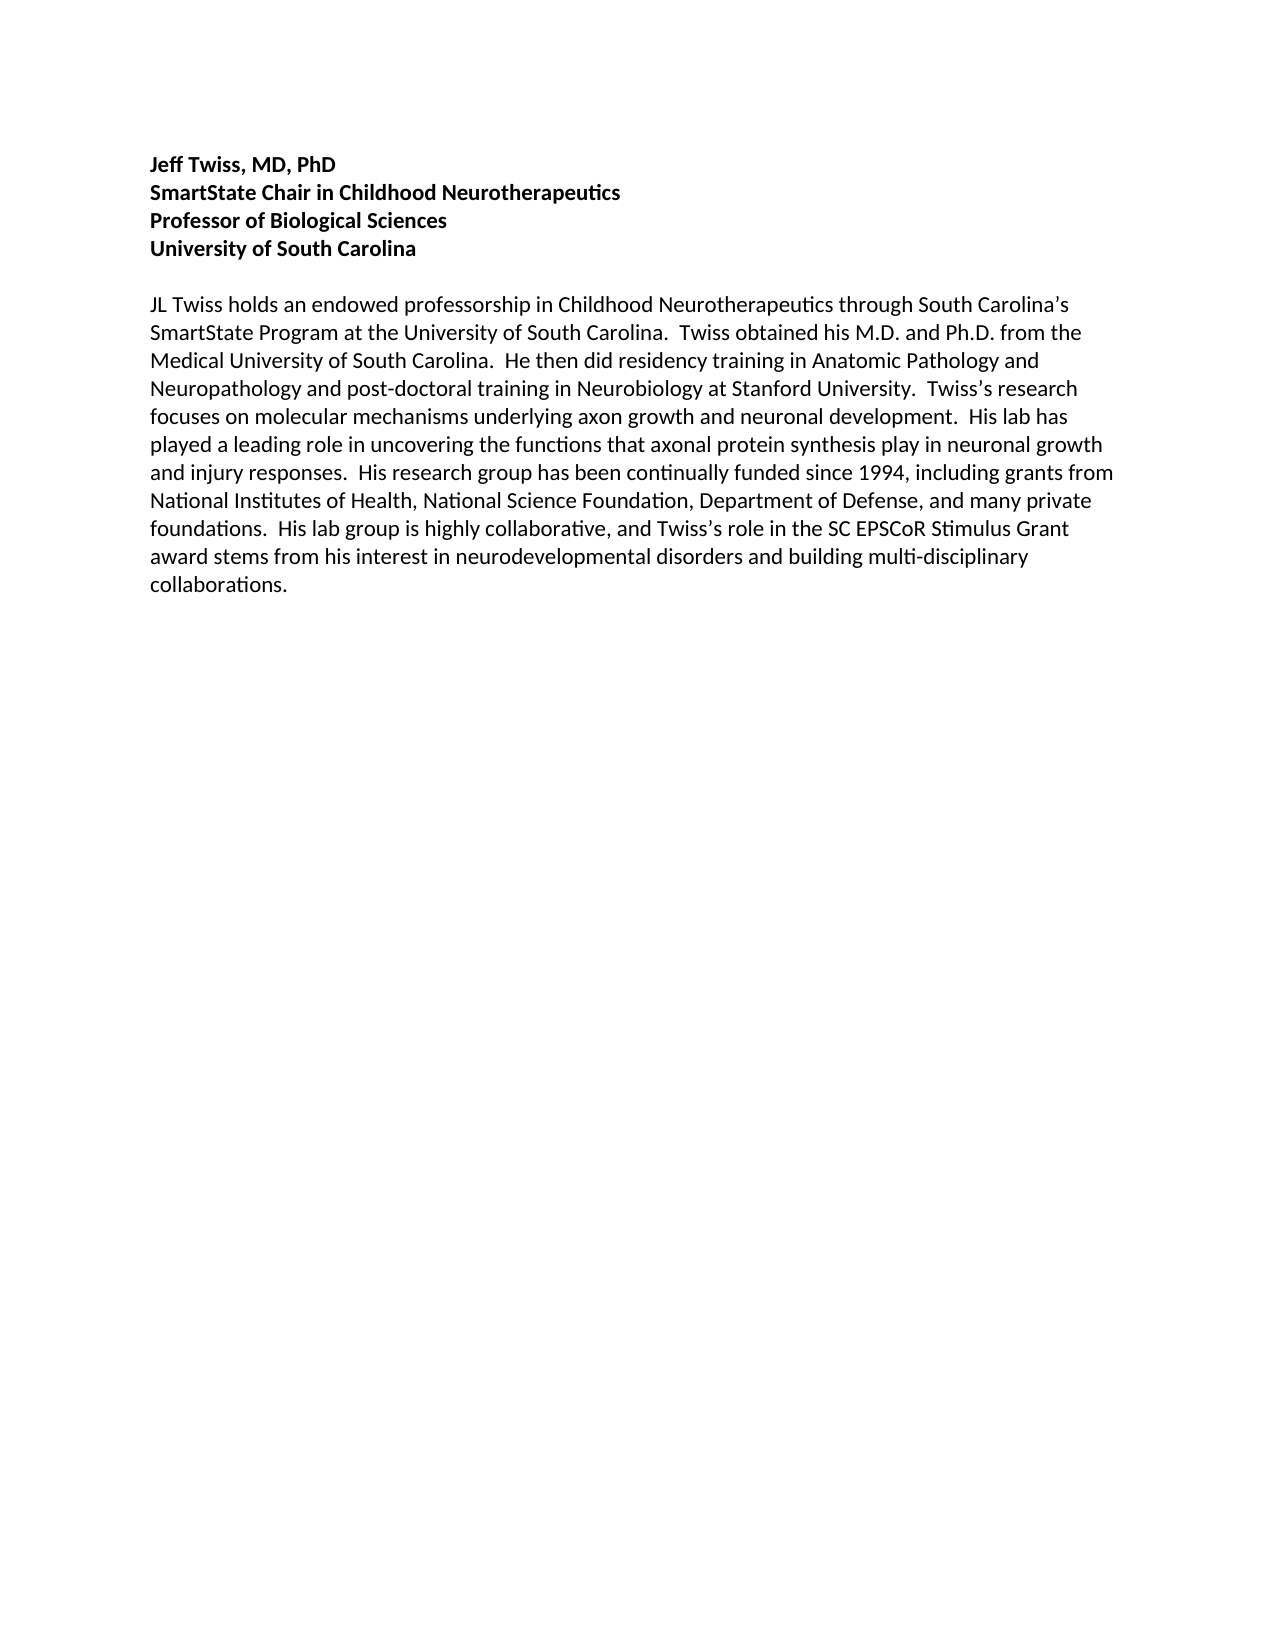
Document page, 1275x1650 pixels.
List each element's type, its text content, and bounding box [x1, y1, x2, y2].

text JL Twiss holds an endowed professorship in Childhood Neurotherapeutics through South Carolina’s SmartState Program at the University of South Carolina. Twiss obtained his M.D. and Ph.D. from the Medical University of South Carolina. He then did residency training in Anatomic Pathology and Neuropathology and post-doctoral training in Neurobiology at Stanford University. Twiss’s research focuses on molecular mechanisms underlying axon growth and neuronal development. His lab has played a leading role in uncovering the functions that axonal protein synthesis play in neuronal growth and injury responses. His research group has been continually funded since 1994, including grants from National Institutes of Health, National Science Foundation, Department of Defense, and many private foundations. His lab group is highly collaborative, and Twiss’s role in the SC EPSCoR Stimulus Grant award stems from his interest in neurodevelopmental disorders and building multi-disciplinary collaborations. [150, 290, 1125, 598]
text SmartState Chair in Childhood Neurotherapeutics [150, 178, 1125, 206]
text University of South Carolina [150, 234, 1125, 262]
text Jeff Twiss, MD, PhD [150, 150, 1125, 178]
text Professor of Biological Sciences [150, 206, 1125, 234]
